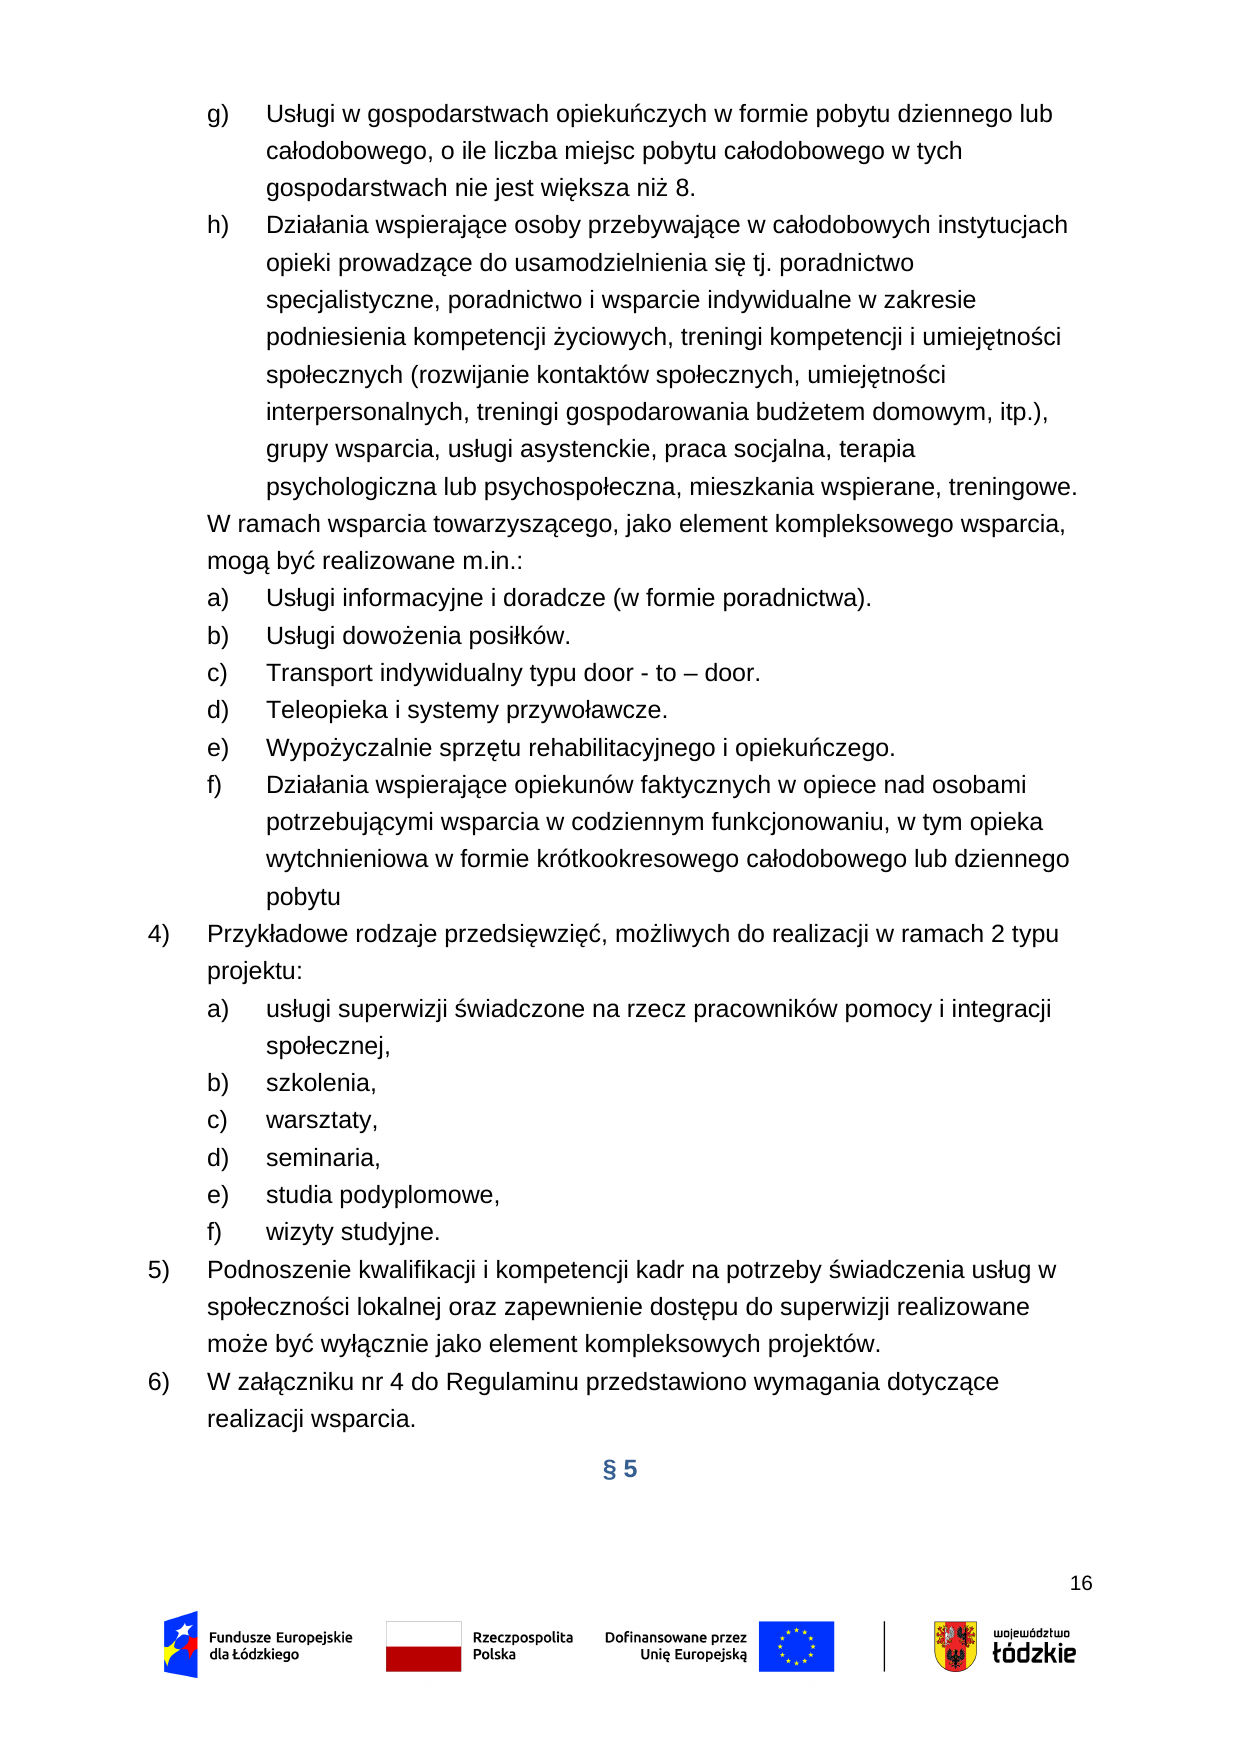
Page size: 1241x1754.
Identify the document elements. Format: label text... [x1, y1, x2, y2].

list Transport indywidualny typu door - to – door. [207, 658, 1092, 687]
list W załączniku nr 4 do Regulaminu przedstawiono wymagania dotyczące realizacji wsparcia. [148, 1367, 1092, 1433]
list warsztaty, [207, 1106, 1092, 1134]
list Działania wspierające osoby przebywające w całodobowych instytucjach opieki prowadzące do usamodzielnienia się tj. poradnictwo specjalistyczne, poradnictwo i wsparcie indywidualne w zakresie podniesienia kompetencji życiowych, treningi kompetencji i umiejętności społecznych (rozwijanie kontaktów społecznych, umiejętności interpersonalnych, treningi gospodarowania budżetem domowym, itp.), grupy wsparcia, usługi asystenckie, praca socjalna, terapia psychologiczna lub psychospołeczna, mieszkania wspierane, treningowe. [207, 211, 1092, 500]
list Teleopieka i systemy przywoławcze. [207, 695, 1092, 724]
list Działania wspierające opiekunów faktycznych w opiece nad osobami potrzebującymi wsparcia w codziennym funkcjonowaniu, w tym opieka wytchnieniowa w formie krótkookresowego całodobowego lub dziennego pobytu [207, 770, 1092, 911]
list Podnoszenie kwalifikacji i kompetencji kadr na potrzeby świadczenia usług w społeczności lokalnej oraz zapewnienie dostępu do superwizji realizowane może być wyłącznie jako element kompleksowych projektów. [148, 1255, 1092, 1358]
list Usługi informacyjne i doradcze (w formie poradnictwa). [207, 583, 1092, 612]
list W ramach wsparcia towarzyszącego, jako element kompleksowego wsparcia, mogą być realizowane m.in.: [207, 509, 1092, 575]
list Usługi dowożenia posiłków. [207, 621, 1092, 649]
list Przykładowe rodzaje przedsięwzięć, możliwych do realizacji w ramach 2 typu projektu: [148, 919, 1092, 985]
list usługi superwizji świadczone na rzecz pracowników pomocy i integracji społecznej, [207, 994, 1092, 1060]
list seminaria, [207, 1143, 1092, 1172]
list studia podyplomowe, [207, 1180, 1092, 1209]
text § 5 [148, 1454, 1092, 1482]
list Wypożyczalnie sprzętu rehabilitacyjnego i opiekuńczego. [207, 733, 1092, 761]
picture [147, 1594, 1093, 1695]
list szkolenia, [207, 1068, 1092, 1097]
list Usługi w gospodarstwach opiekuńczych w formie pobytu dziennego lub całodobowego, o ile liczba miejsc pobytu całodobowego w tych gospodarstwach nie jest większa niż 8. [207, 99, 1092, 202]
list wizyty studyjne. [207, 1217, 1092, 1246]
